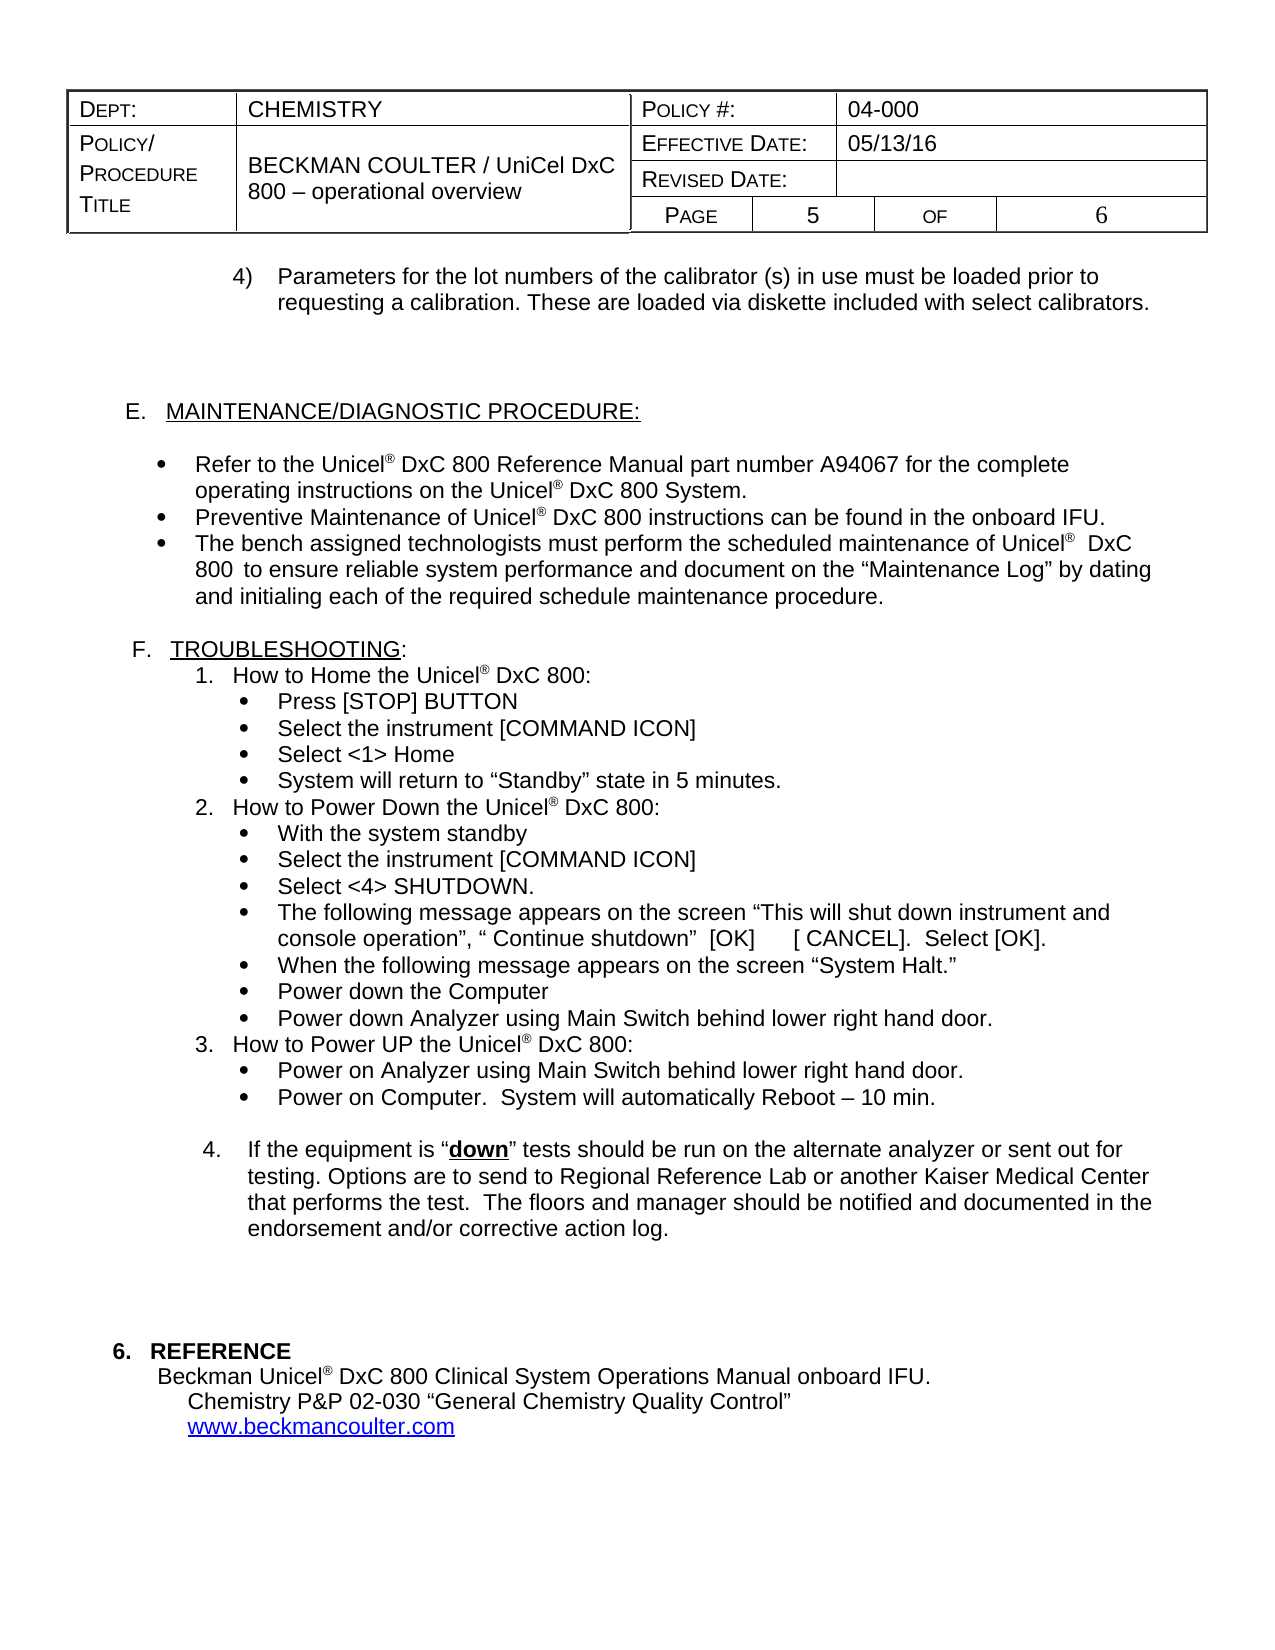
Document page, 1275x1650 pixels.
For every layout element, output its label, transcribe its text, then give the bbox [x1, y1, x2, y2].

list MAINTENANCE/DIAGNOSTIC PROCEDURE: [125, 398, 1162, 425]
list Select <1> Home [240, 741, 1162, 767]
list Power down Analyzer using Main Switch behind lower right hand door. [240, 1004, 1162, 1031]
list REFERENCE [112, 1338, 1162, 1364]
list How to Power UP the Unicel® DxC 800: [195, 1031, 1162, 1057]
list Refer to the Unicel® DxC 800 Reference Manual part number A94067 for the complete operating instructions on the Unicel® DxC 800 System. [157, 451, 1162, 504]
text www.beckmancoulter.com [112, 1414, 1162, 1439]
list Power down the Computer [240, 978, 1162, 1004]
text 4. If the equipment is “down” tests should be run on the alternate analyzer or sent out for testing. Options are to send to Regional Reference Lab or another Kaiser Medical Center that performs the test. The floors and manager should be notified and documented in the endorsement and/or corrective action log. [202, 1136, 1162, 1242]
list When the following message appears on the screen “System Halt.” [240, 952, 1162, 978]
list Power on Computer. System will automatically Reboot – 10 min. [240, 1083, 1162, 1110]
text F. TROUBLESHOOTING: [112, 636, 1162, 662]
list Power on Analyzer using Main Switch behind lower right hand door. [240, 1057, 1162, 1083]
list Select the instrument [COMMAND ICON] [240, 846, 1162, 873]
list The following message appears on the screen “This will shut down instrument and console operation”, “ Continue shutdown” [OK] [ CANCEL]. Select [OK]. [240, 899, 1162, 952]
list Preventive Maintenance of Unicel® DxC 800 instructions can be found in the onboard IFU. [157, 504, 1162, 530]
text Beckman Unicel® DxC 800 Clinical System Operations Manual onboard IFU. [112, 1364, 1162, 1389]
list How to Home the Unicel® DxC 800: [195, 662, 1162, 688]
list Select <4> SHUTDOWN. [240, 873, 1162, 899]
list With the system standby [240, 820, 1162, 846]
list System will return to “Standby” state in 5 minutes. [240, 767, 1162, 794]
text Chemistry P&P 02-030 “General Chemistry Quality Control” [112, 1389, 1162, 1414]
list Select the instrument [COMMAND ICON] [240, 714, 1162, 741]
text 4) Parameters for the lot numbers of the calibrator (s) in use must be loaded prior to requesting a calibration. These are loaded via diskette included with select calibrators. [232, 263, 1162, 316]
list Press [STOP] BUTTON [240, 688, 1162, 714]
list How to Power Down the Unicel® DxC 800: [195, 794, 1162, 820]
list The bench assigned technologists must perform the scheduled maintenance of Unicel® DxC 800 to ensure reliable system performance and document on the “Maintenance Log” by dating and initialing each of the required schedule maintenance procedure. [157, 530, 1162, 609]
